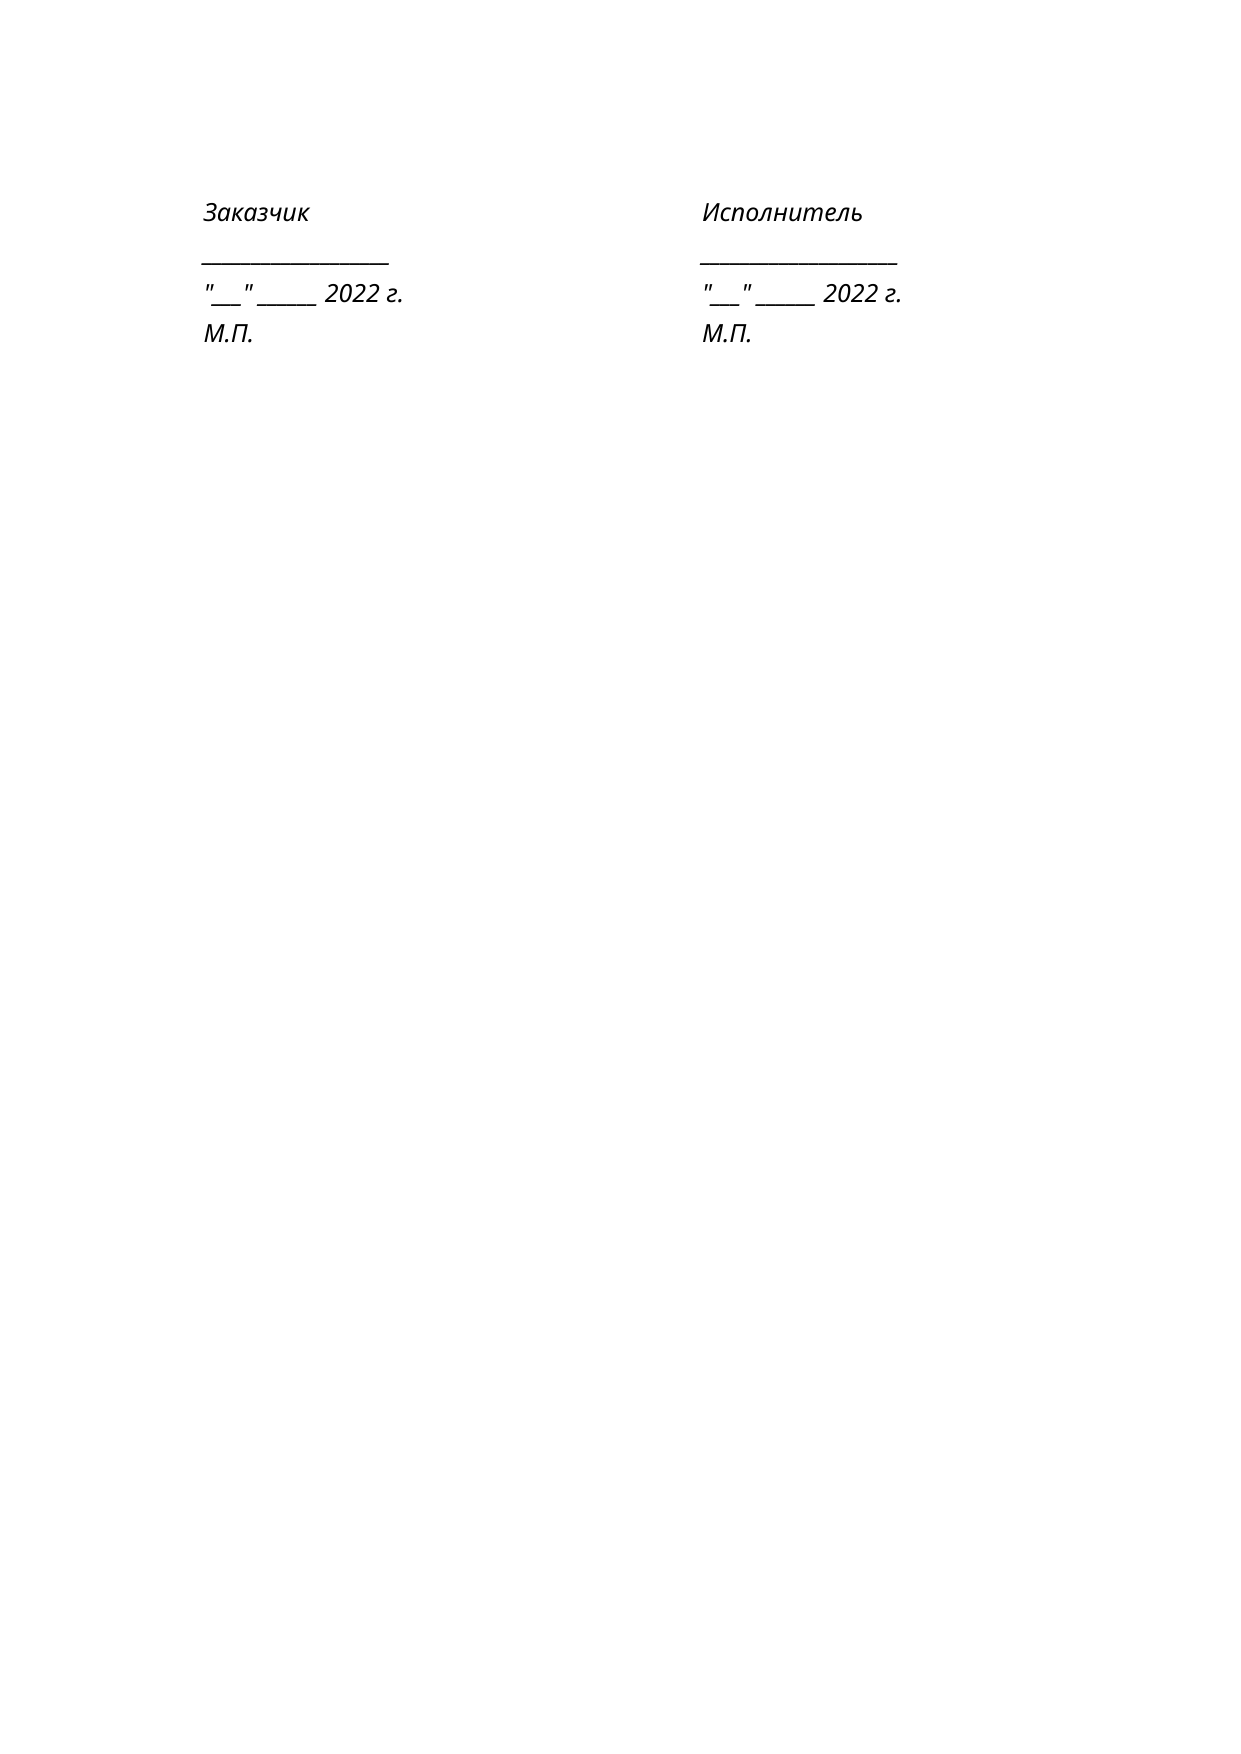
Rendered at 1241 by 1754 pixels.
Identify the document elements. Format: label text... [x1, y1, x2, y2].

table_header Исполнитель ____________________ "___" ______ 2022 г. М.П. [617, 195, 1115, 356]
table_header Заказчик ___________________ "___" ______ 2022 г. М.П. [118, 195, 617, 356]
